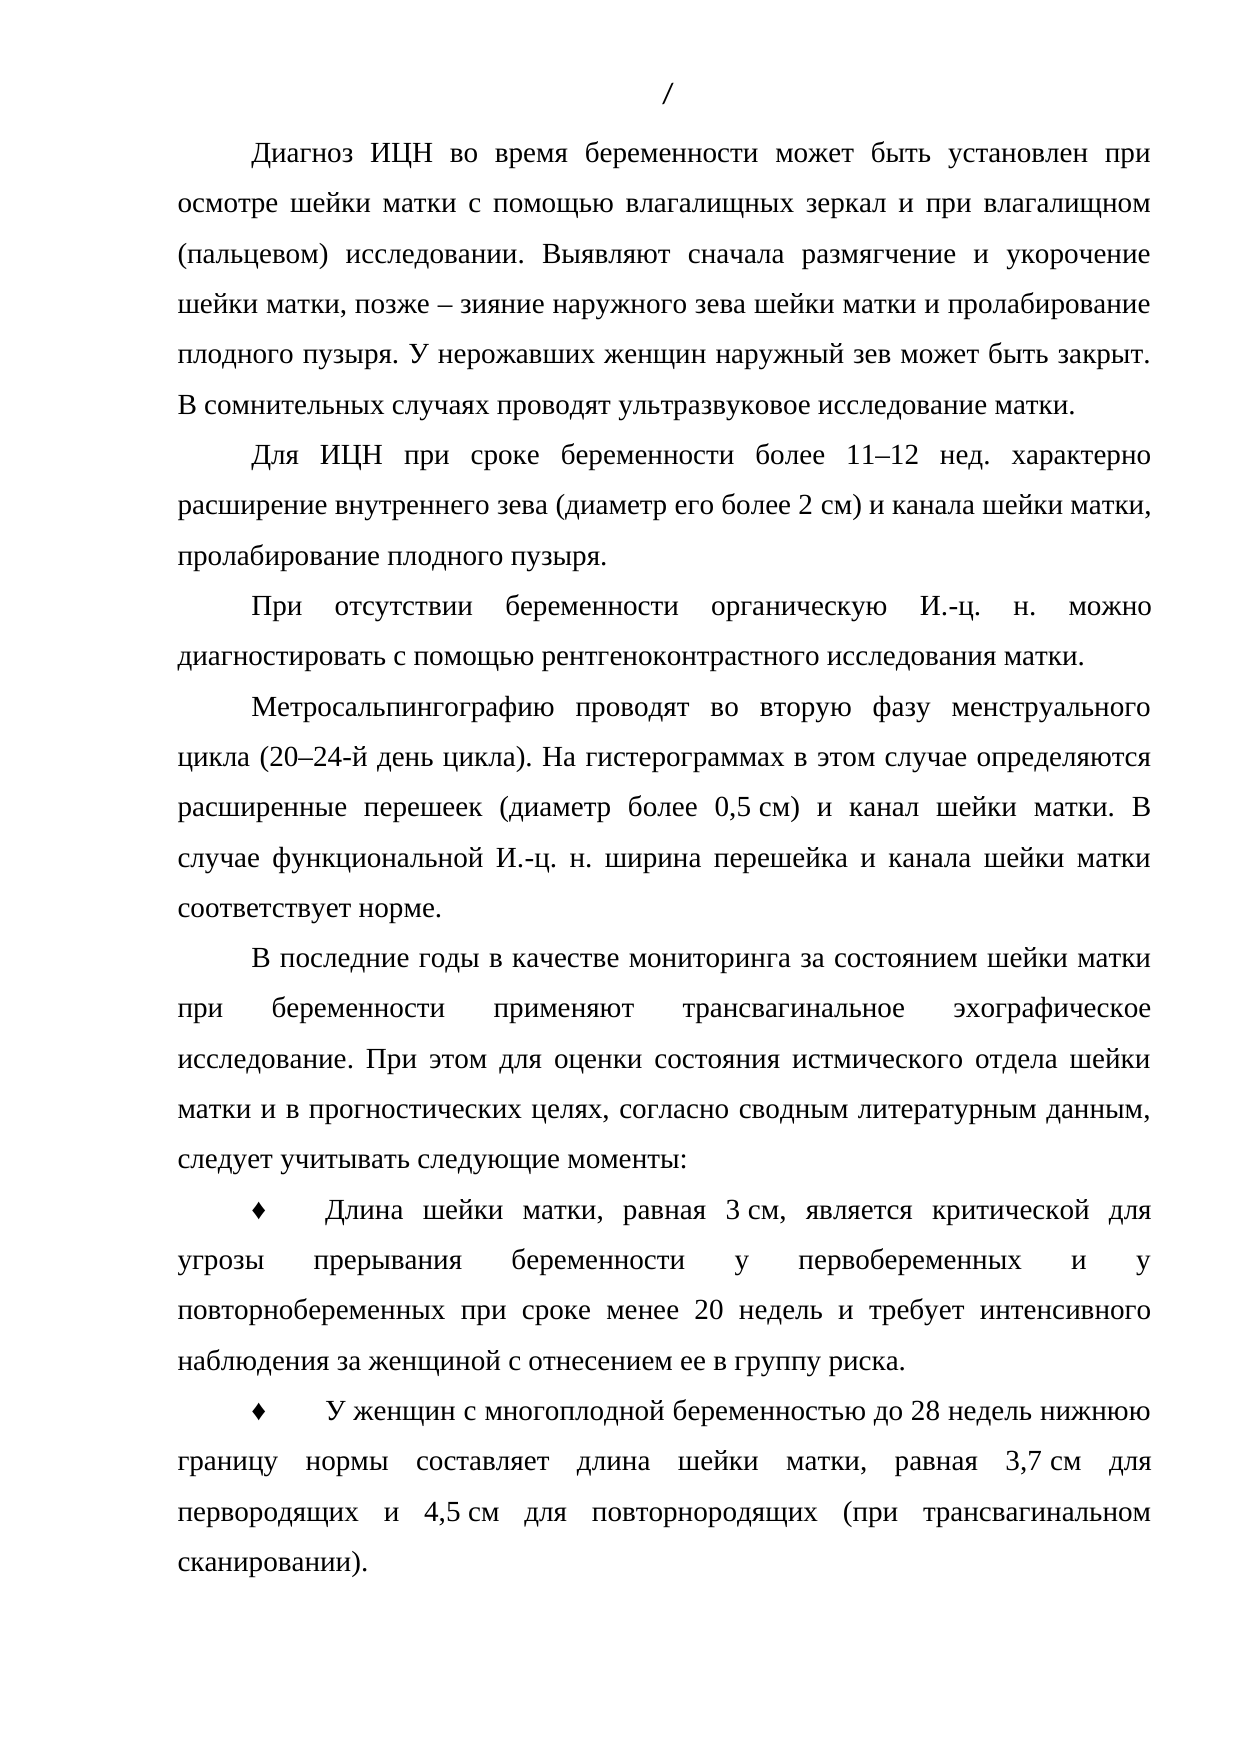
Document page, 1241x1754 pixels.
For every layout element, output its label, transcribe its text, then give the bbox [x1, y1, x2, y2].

text Метросальпингографию проводят во вторую фазу менструального цикла (20–24-й день цикла). На гистерограммах в этом случае определяются расширенные перешеек (диаметр более 0,5 см) и канал шейки матки. В случае функциональной И.-ц. н. ширина перешейка и канала шейки матки соответствует норме. [177, 689, 1152, 923]
text В последние годы в качестве мониторинга за состоянием шейки матки при беременности применяют трансвагинальное эхографическое исследование. При этом для оценки состояния истмического отдела шейки матки и в прогностических целях, согласно сводным литературным данным, следует учитывать следующие моменты: [177, 940, 1152, 1175]
list Длина шейки матки, равная 3 см, является критической для угрозы прерывания беременности у первобеременных и у повторнобеременных при сроке менее 20 недель и требует интенсивного наблюдения за женщиной с отнесением ее в группу риска. [177, 1192, 1152, 1376]
text Диагноз ИЦН во время беременности может быть установлен при осмотре шейки матки с помощью влагалищных зеркал и при влагалищном (пальцевом) исследовании. Выявляют сначала размягчение и укорочение шейки матки, позже – зияние наружного зева шейки матки и пролабирование плодного пузыря. У нерожавших женщин наружный зев может быть закрыт. В сомнительных случаях проводят ультразвуковое исследование матки. [177, 135, 1152, 420]
list У женщин с многоплодной беременностью до 28 недель нижнюю границу нормы составляет длина шейки матки, равная 3,7 см для первородящих и 4,5 см для повторнородящих (при трансвагинальном сканировании). [177, 1393, 1152, 1578]
text При отсутствии беременности органическую И.-ц. н. можно диагностировать с помощью рентгеноконтрастного исследования матки. [177, 588, 1152, 672]
text Для ИЦН при сроке беременности более 11–12 нед. характерно расширение внутреннего зева (диаметр его более 2 см) и канала шейки матки, пролабирование плодного пузыря. [177, 437, 1152, 571]
